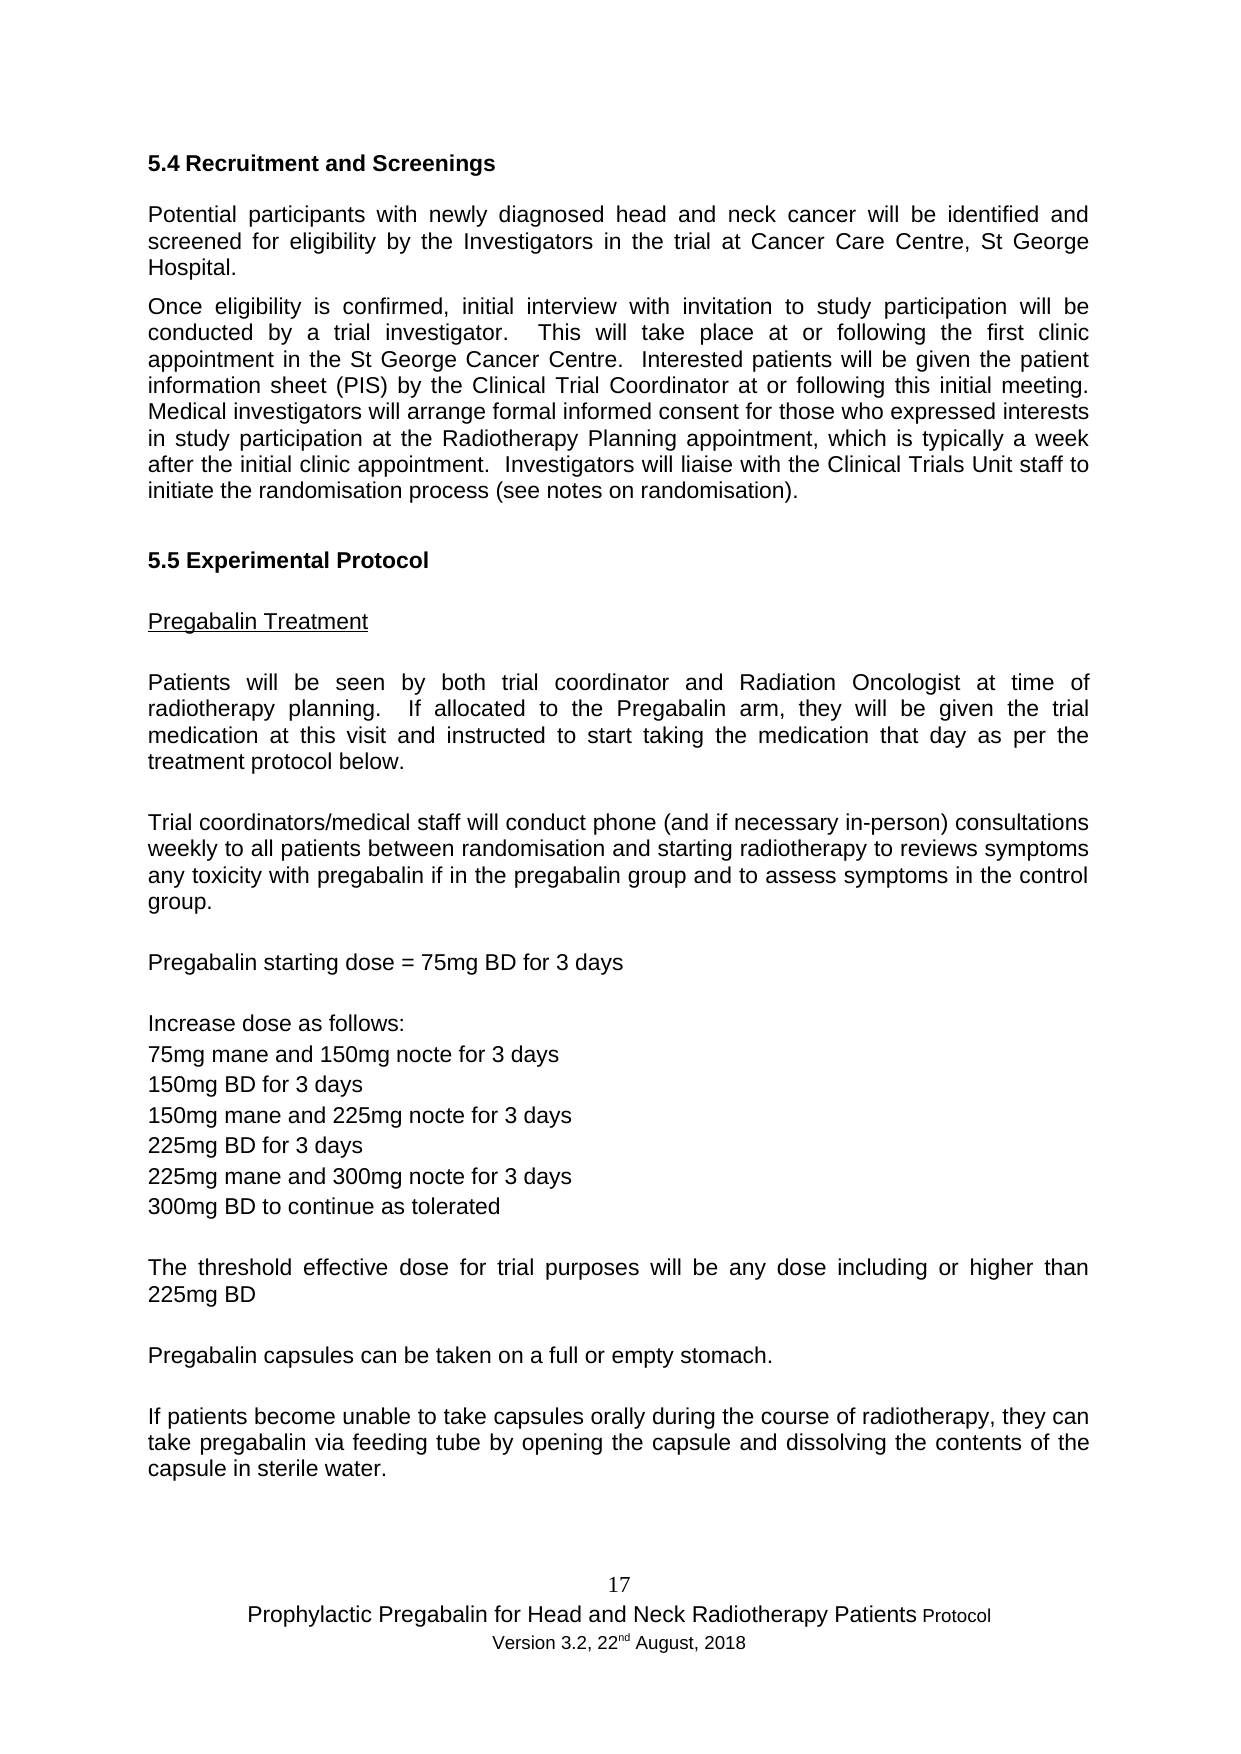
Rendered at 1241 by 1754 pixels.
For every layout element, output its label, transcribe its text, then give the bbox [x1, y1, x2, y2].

text Patients will be seen by both trial coordinator and Radiation Oncologist at time of radiotherapy planning. If allocated to the Pregabalin arm, they will be given the trial medication at this visit and instructed to start taking the medication that day as per the treatment protocol below. [148, 669, 1090, 774]
text 225mg BD for 3 days [148, 1132, 1090, 1158]
text Pregabalin Treatment [148, 608, 1090, 634]
text Potential participants with newly diagnosed head and neck cancer will be identified and screened for eligibility by the Investigators in the trial at Cancer Care Centre, St George Hospital. [148, 201, 1090, 280]
text 300mg BD to continue as tolerated [148, 1193, 1090, 1219]
text 75mg mane and 150mg nocte for 3 days [148, 1041, 1090, 1067]
text 150mg BD for 3 days [148, 1071, 1090, 1097]
text Once eligibility is confirmed, initial interview with invitation to study participation will be conducted by a trial investigator. This will take place at or following the first clinic appointment in the St George Cancer Centre. Interested patients will be given the patient information sheet (PIS) by the Clinical Trial Coordinator at or following this initial meeting. Medical investigators will arrange formal informed consent for those who expressed interests in study participation at the Radiotherapy Planning appointment, which is typically a week after the initial clinic appointment. Investigators will liaise with the Clinical Trials Unit staff to initiate the randomisation process (see notes on randomisation). [148, 293, 1090, 504]
text Pregabalin capsules can be taken on a full or empty stomach. [148, 1342, 1090, 1368]
text 150mg mane and 225mg nocte for 3 days [148, 1102, 1090, 1128]
text Pregabalin starting dose = 75mg BD for 3 days [148, 949, 1090, 975]
text Increase dose as follows: [148, 1010, 1090, 1036]
text 5.5 Experimental Protocol [148, 547, 1090, 573]
subtitle Recruitment and Screenings [148, 150, 1090, 176]
text 225mg mane and 300mg nocte for 3 days [148, 1163, 1090, 1189]
text The threshold effective dose for trial purposes will be any dose including or higher than 225mg BD [148, 1254, 1090, 1307]
text Trial coordinators/medical staff will conduct phone (and if necessary in-person) consultations weekly to all patients between randomisation and starting radiotherapy to reviews symptoms any toxicity with pregabalin if in the pregabalin group and to assess symptoms in the control group. [148, 809, 1090, 914]
text If patients become unable to take capsules orally during the course of radiotherapy, they can take pregabalin via feeding tube by opening the capsule and dissolving the contents of the capsule in sterile water. [148, 1403, 1090, 1482]
